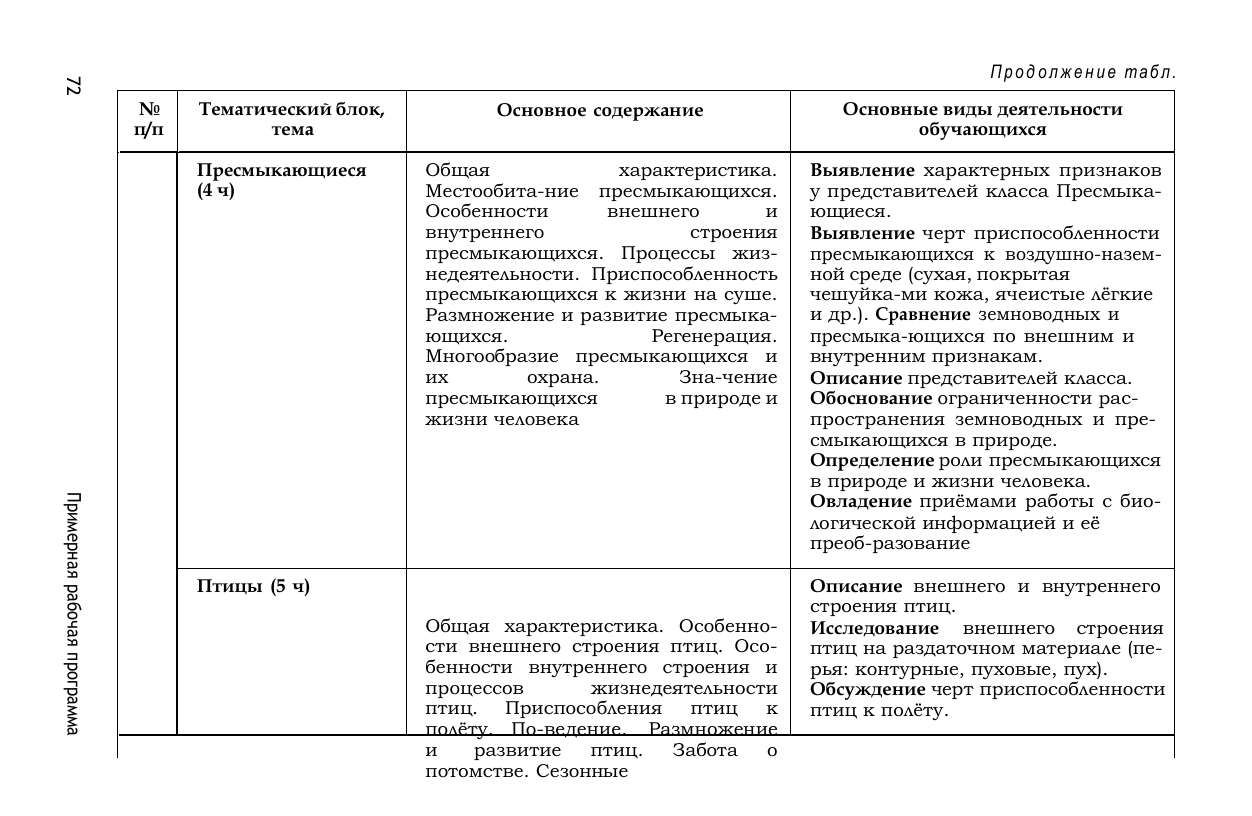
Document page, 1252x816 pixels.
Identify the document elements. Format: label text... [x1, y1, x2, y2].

text Продолжение табл. [990, 61, 1181, 82]
text Общая характеристика. Особенно-сти внешнего строения птиц. Осо-бенности внутреннего строения и процессов жизнедеятельности птиц. Приспособления птиц к полёту. По-ведение. Размножение и развитие птиц. Забота о потомстве. Сезонные [425, 616, 777, 781]
text Исследование внешнего строения птиц на раздаточном материале (пе-рья: контурные, пуховые, пух). Обсуждение черт приспособленности птиц к полёту. [810, 617, 1166, 721]
text Основные виды деятельности обучающихся [843, 99, 1125, 140]
text № Тематическийблок, п/п тема [133, 99, 389, 140]
text Описание внешнего и внутреннего строения птиц. [810, 576, 1165, 616]
text Основное содержание [497, 99, 778, 121]
text Выявление черт приспособленности пресмыкающихся к воздушно-назем-нойсреде (сухая,покрытая чешуйка-ми кожа, ячеистые лёгкие и др.). Сравнение земноводных и пресмыка-ющихся по внешним и внутренним признакам. [810, 223, 1166, 367]
text Птицы (5 ч) [197, 576, 387, 598]
text Описание представителей класса. Обоснование ограниченности рас-пространения земноводных и пре-смыкающихся в природе. Определениероли пресмыкающихся в природе и жизни человека. Овладение приёмами работы с био-логической информацией и её преоб-разование [810, 367, 1166, 554]
text Общая характеристика. Местообита-ние пресмыкающихся. Особенности внешнего и внутреннего строения пресмыкающихся. Процессы жиз-недеятельности. Приспособленность пресмыкающихся к жизни на суше. Размножение и развитие пресмыка-ющихся. Регенерация. Многообразие пресмыкающихся и их охрана. Зна-чение пресмыкающихся вприродеи жизни человека [425, 160, 777, 429]
text Пресмыкающиеся (4 ч) [197, 160, 368, 201]
text Выявление характерных признаков у представителей класса Пресмыка-ющиеся. [810, 160, 1162, 222]
